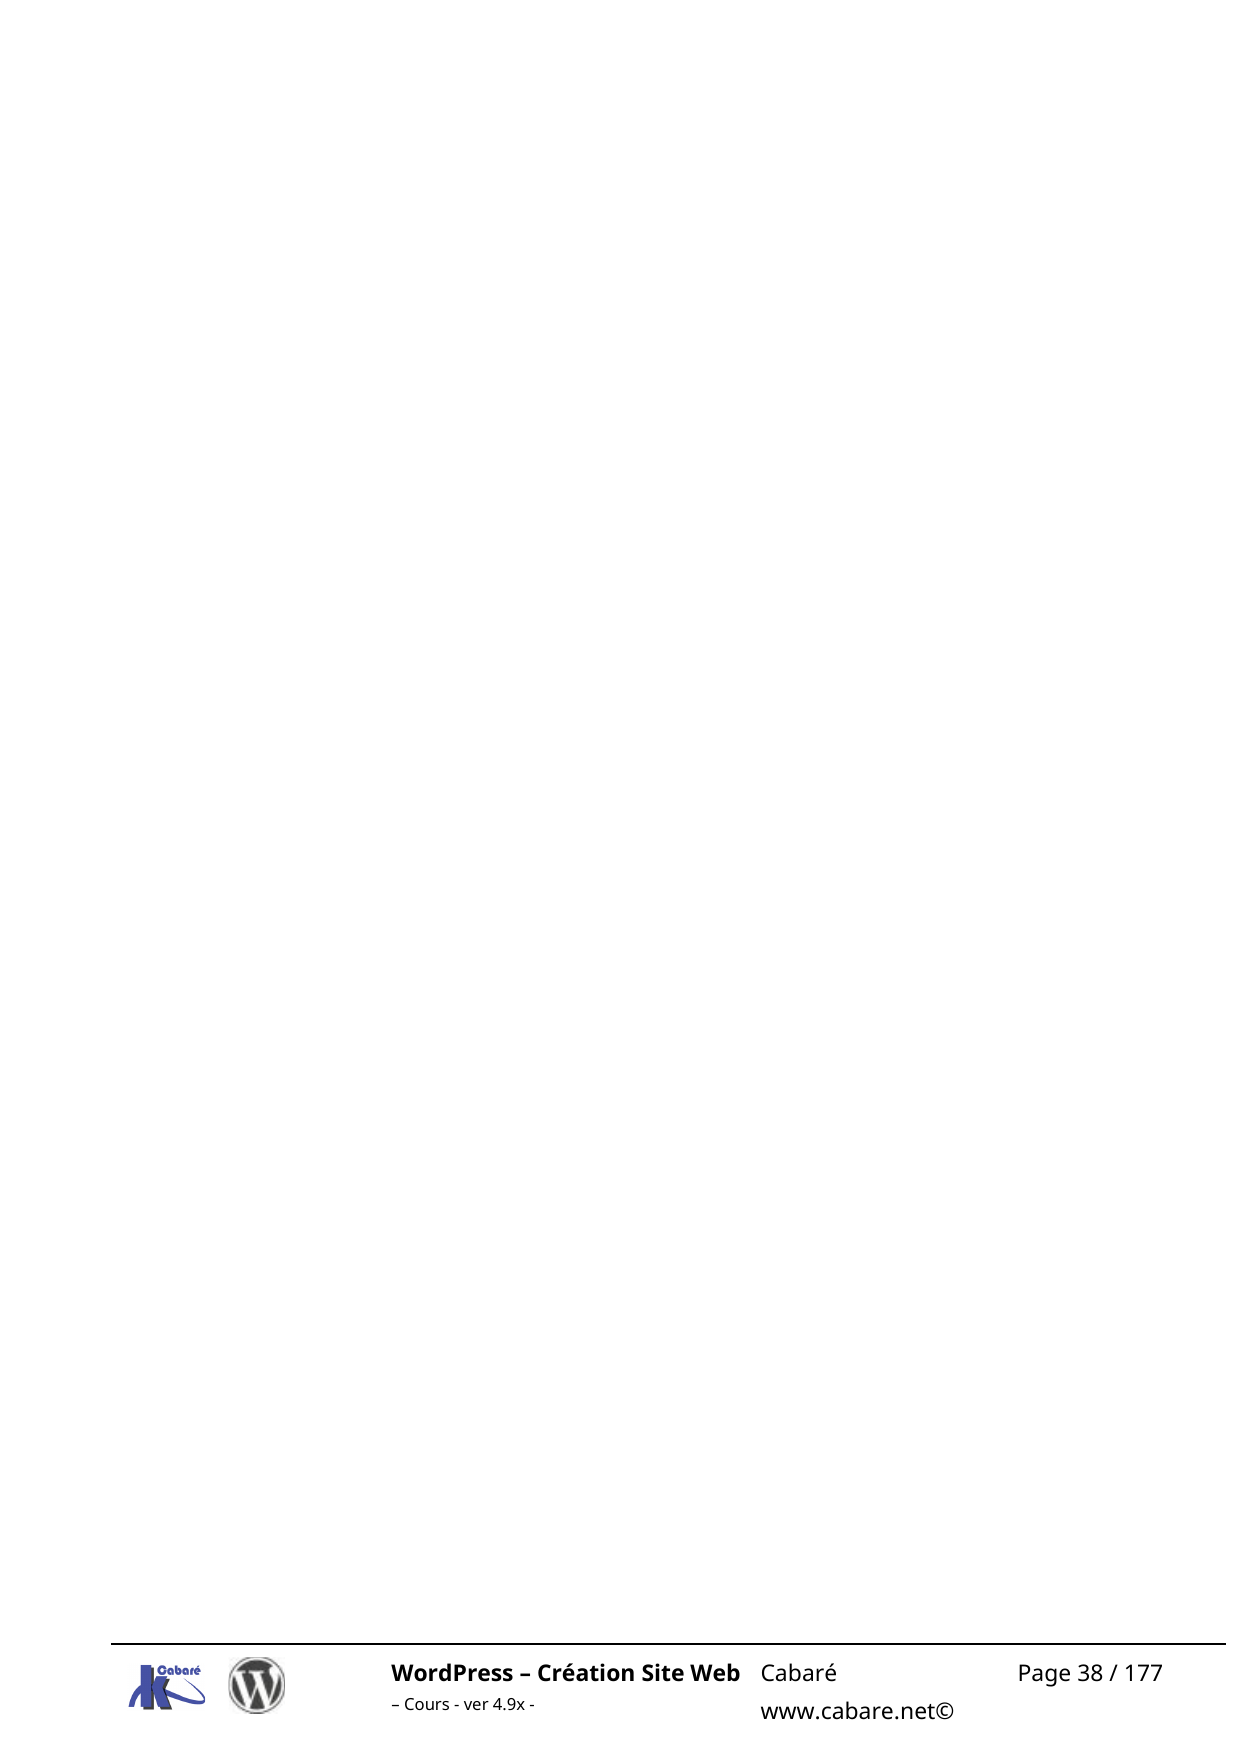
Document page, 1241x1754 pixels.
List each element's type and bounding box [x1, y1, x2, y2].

picture [228, 1657, 285, 1714]
picture [127, 1663, 206, 1711]
